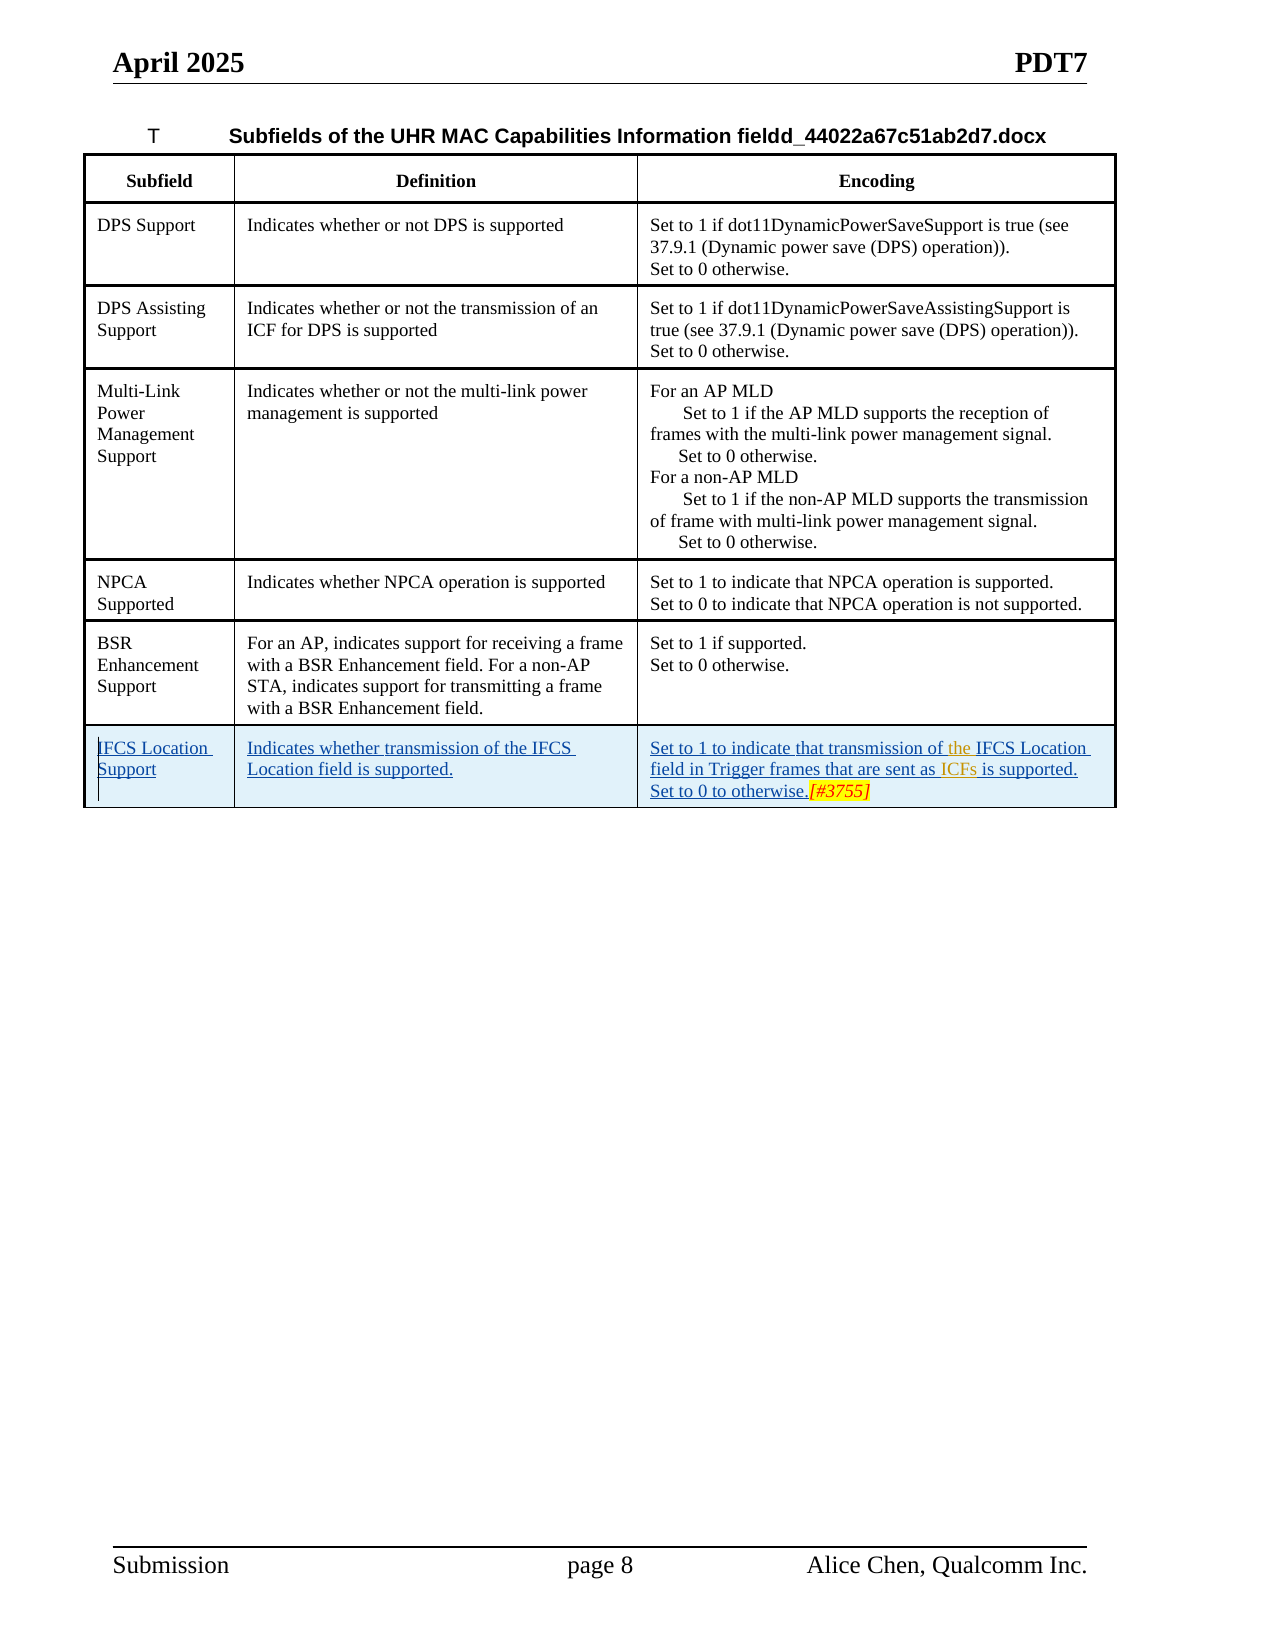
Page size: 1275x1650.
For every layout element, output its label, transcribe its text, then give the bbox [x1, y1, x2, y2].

table_cell Set to 1 if dot11DynamicPowerSaveSupport is true (see 37.9.1 (Dynamic power save (DPS) operation)). Set to 0 otherwise. [638, 204, 1114, 284]
table_cell Indicates whether NPCA operation is supported [235, 561, 637, 619]
table_cell Definition [235, 156, 637, 201]
table_cell Indicates whether or not DPS is supported [235, 204, 637, 284]
table_cell Indicates whether or not the transmission of an ICF for DPS is supported [235, 287, 637, 367]
table_cell Indicates whether or not the multi-link power management is supported [235, 370, 637, 558]
table_cell For an AP, indicates support for receiving a frame with a BSR Enhancement field. For a non-AP STA, indicates support for transmitting a frame with a BSR Enhancement field. [235, 622, 637, 724]
table_cell Set to 1 to indicate that NPCA operation is supported. Set to 0 to indicate that NPCA operation is not supported. [638, 561, 1114, 619]
table_cell DPS Assisting Support [86, 287, 234, 367]
table_header Subfields of the UHR MAC Capabilities Information field (continued) [84, 113, 1116, 153]
table_cell DPS Support [86, 204, 234, 284]
table_cell Set to 1 if dot11DynamicPowerSaveAssistingSupport is true (see 37.9.1 (Dynamic power save (DPS) operation)). Set to 0 otherwise. [638, 287, 1114, 367]
table_cell BSR Enhancement Support [86, 622, 234, 724]
table_cell Subfield [86, 156, 234, 201]
table_cell For an AP MLD Set to 1 if the AP MLD supports the reception of frames with the multi-link power management signal. Set to 0 otherwise. For a non-AP MLD Set to 1 if the non-AP MLD supports the transmission of frame with multi-link power management signal. Set to 0 otherwise. [638, 370, 1114, 558]
table_cell Encoding [638, 156, 1114, 201]
table_cell Multi-Link Power Management Support [86, 370, 234, 558]
table_cell NPCA Supported [86, 561, 234, 619]
table_cell Set to 1 if supported. Set to 0 otherwise. [638, 622, 1114, 724]
